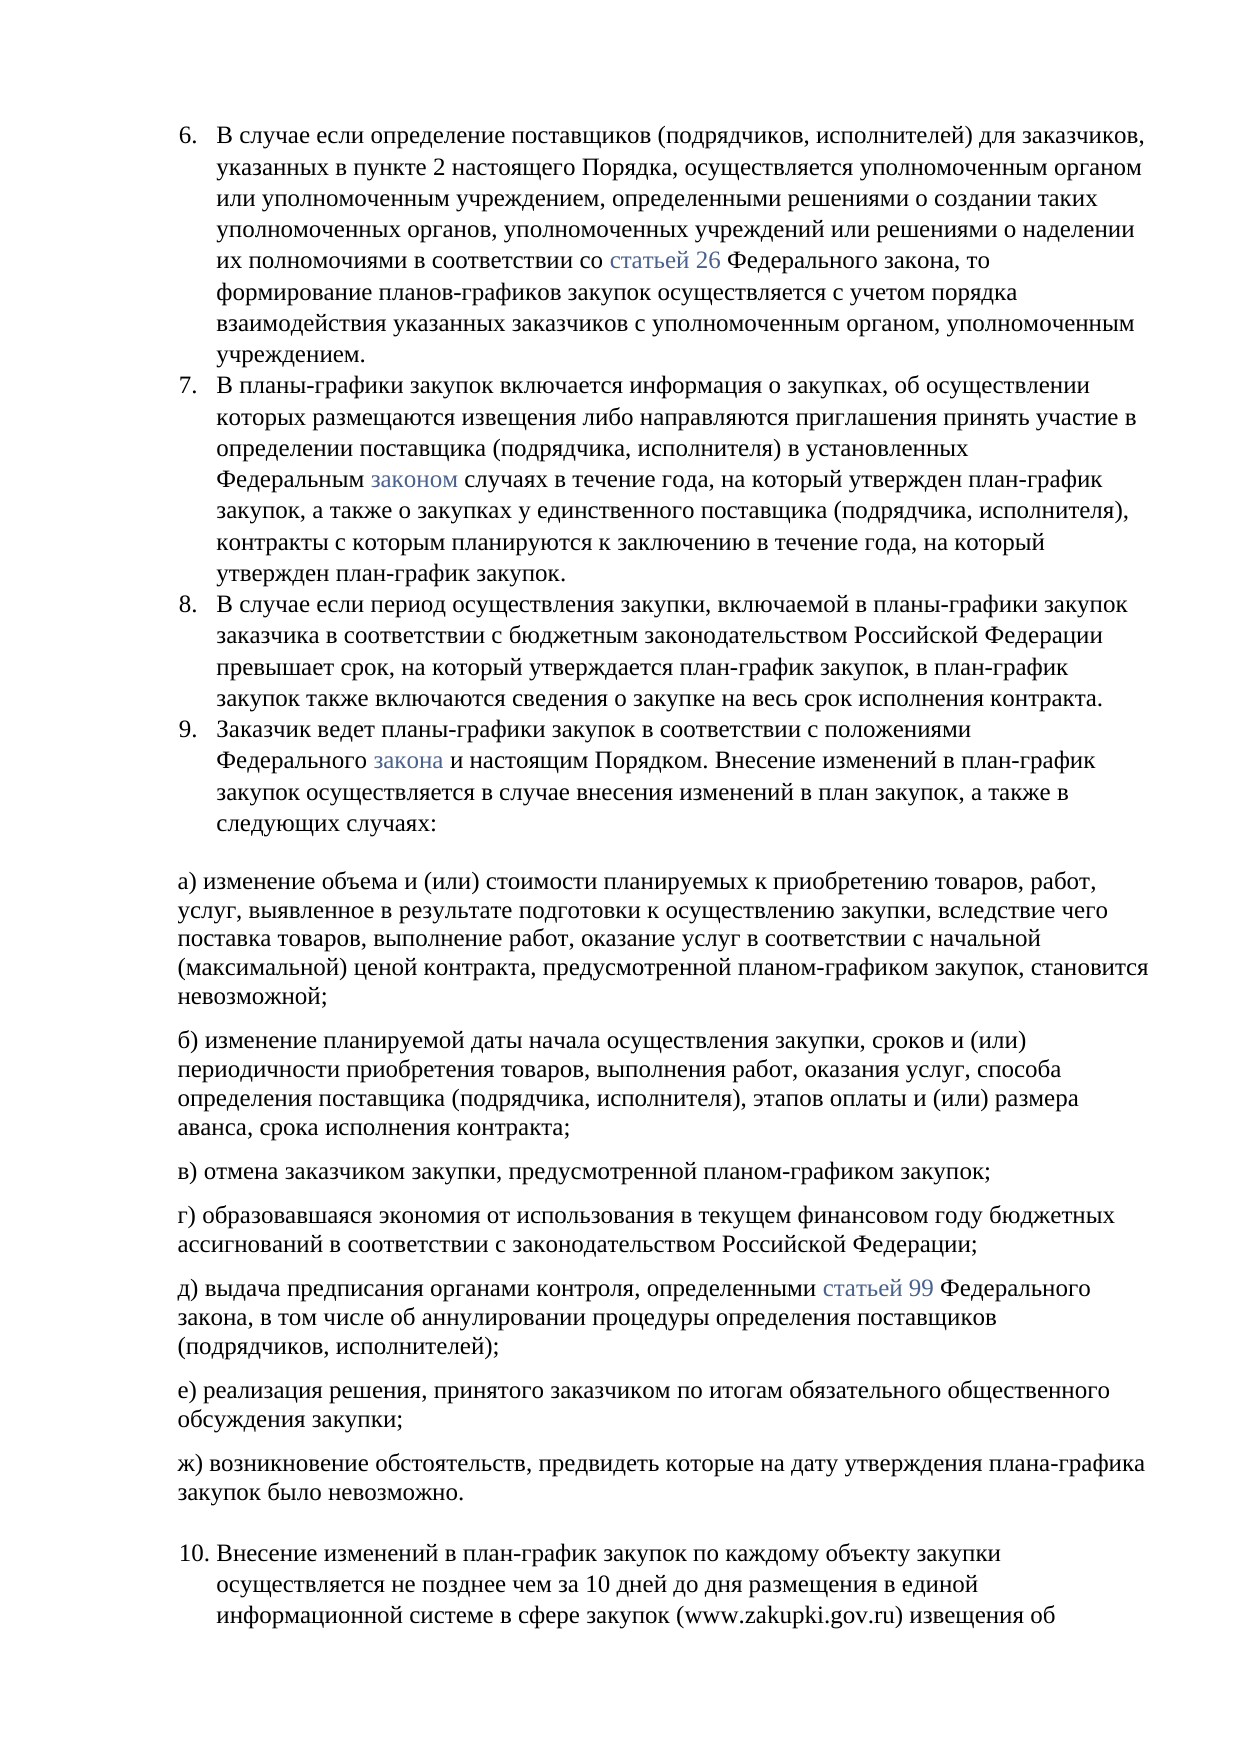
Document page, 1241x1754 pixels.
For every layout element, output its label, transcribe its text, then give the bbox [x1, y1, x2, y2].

list В случае если период осуществления закупки, включаемой в планы-графики закупок заказчика в соответствии с бюджетным законодательством Российской Федерации превышает срок, на который утверждается план-график закупок, в план-график закупок также включаются сведения о закупке на весь срок исполнения контракта. [179, 587, 1152, 712]
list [179, 1535, 1152, 1629]
text е) реализация решения, принятого заказчиком по итогам обязательного общественного обсуждения закупки; [177, 1375, 1152, 1433]
text д) выдача предписания органами контроля, определенными статьей 99 Федерального закона, в том числе об аннулировании процедуры определения поставщиков (подрядчиков, исполнителей); [177, 1273, 1152, 1360]
list В случае если определение поставщиков (подрядчиков, исполнителей) для заказчиков, указанных в пункте 2 настоящего Порядка, осуществляется уполномоченным органом или уполномоченным учреждением, определенными решениями о создании таких уполномоченных органов, уполномоченных учреждений или решениями о наделении их полномочиями в соответствии со статьей 26 Федерального закона, то формирование планов-графиков закупок осуществляется с учетом порядка взаимодействия указанных заказчиков с уполномоченным органом, уполномоченным учреждением. [179, 118, 1152, 368]
text б) изменение планируемой даты начала осуществления закупки, сроков и (или) периодичности приобретения товаров, выполнения работ, оказания услуг, способа определения поставщика (подрядчика, исполнителя), этапов оплаты и (или) размера аванса, срока исполнения контракта; [177, 1025, 1152, 1140]
text ж) возникновение обстоятельств, предвидеть которые на дату утверждения плана-графика закупок было невозможно. [177, 1448, 1152, 1506]
list В планы-графики закупок включается информация о закупках, об осуществлении которых размещаются извещения либо направляются приглашения принять участие в определении поставщика (подрядчика, исполнителя) в установленных Федеральным законом случаях в течение года, на который утвержден план-график закупок, а также о закупках у единственного поставщика (подрядчика, исполнителя), контракты с которым планируются к заключению в течение года, на который утвержден план-график закупок. [179, 368, 1152, 587]
text г) образовавшаяся экономия от использования в текущем финансовом году бюджетных ассигнований в соответствии с законодательством Российской Федерации; [177, 1200, 1152, 1258]
text а) изменение объема и (или) стоимости планируемых к приобретению товаров, работ, услуг, выявленное в результате подготовки к осуществлению закупки, вследствие чего поставка товаров, выполнение работ, оказание услуг в соответствии с начальной (максимальной) ценой контракта, предусмотренной планом-графиком закупок, становится невозможной; [177, 866, 1152, 1010]
list Заказчик ведет планы-графики закупок в соответствии с положениями Федерального закона и настоящим Порядком. Внесение изменений в план-график закупок осуществляется в случае внесения изменений в план закупок, а также в следующих случаях: [179, 712, 1152, 837]
text в) отмена заказчиком закупки, предусмотренной планом-графиком закупок; [177, 1156, 1152, 1185]
